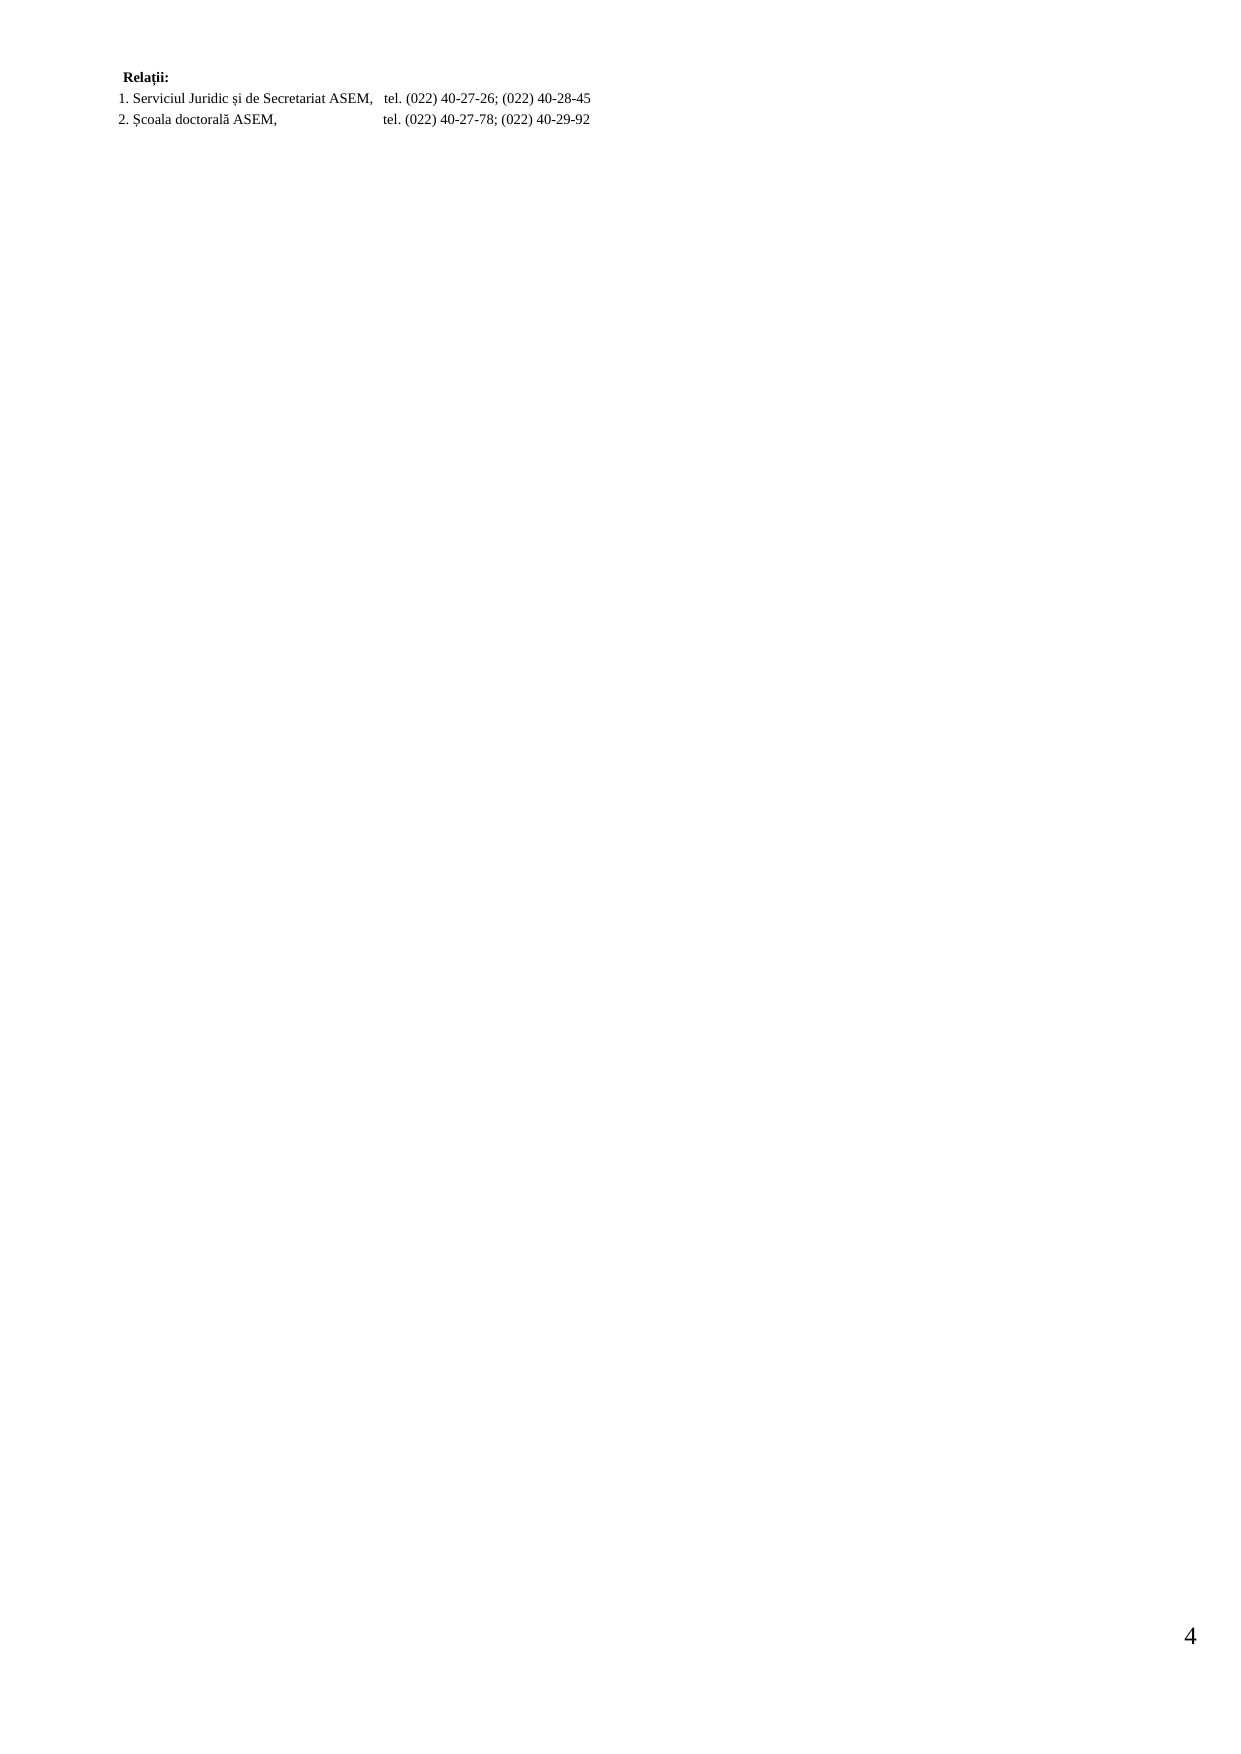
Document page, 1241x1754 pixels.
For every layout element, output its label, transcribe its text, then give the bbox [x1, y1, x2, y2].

text 1. Serviciul Juridic și de Secretariat ASEM, tel. (022) 40-27-26; (022) 40-28-45 [118, 90, 1196, 107]
text Relații: [118, 69, 1196, 86]
text 2. Școala doctorală ASEM, tel. (022) 40-27-78; (022) 40-29-92 [118, 111, 1196, 128]
